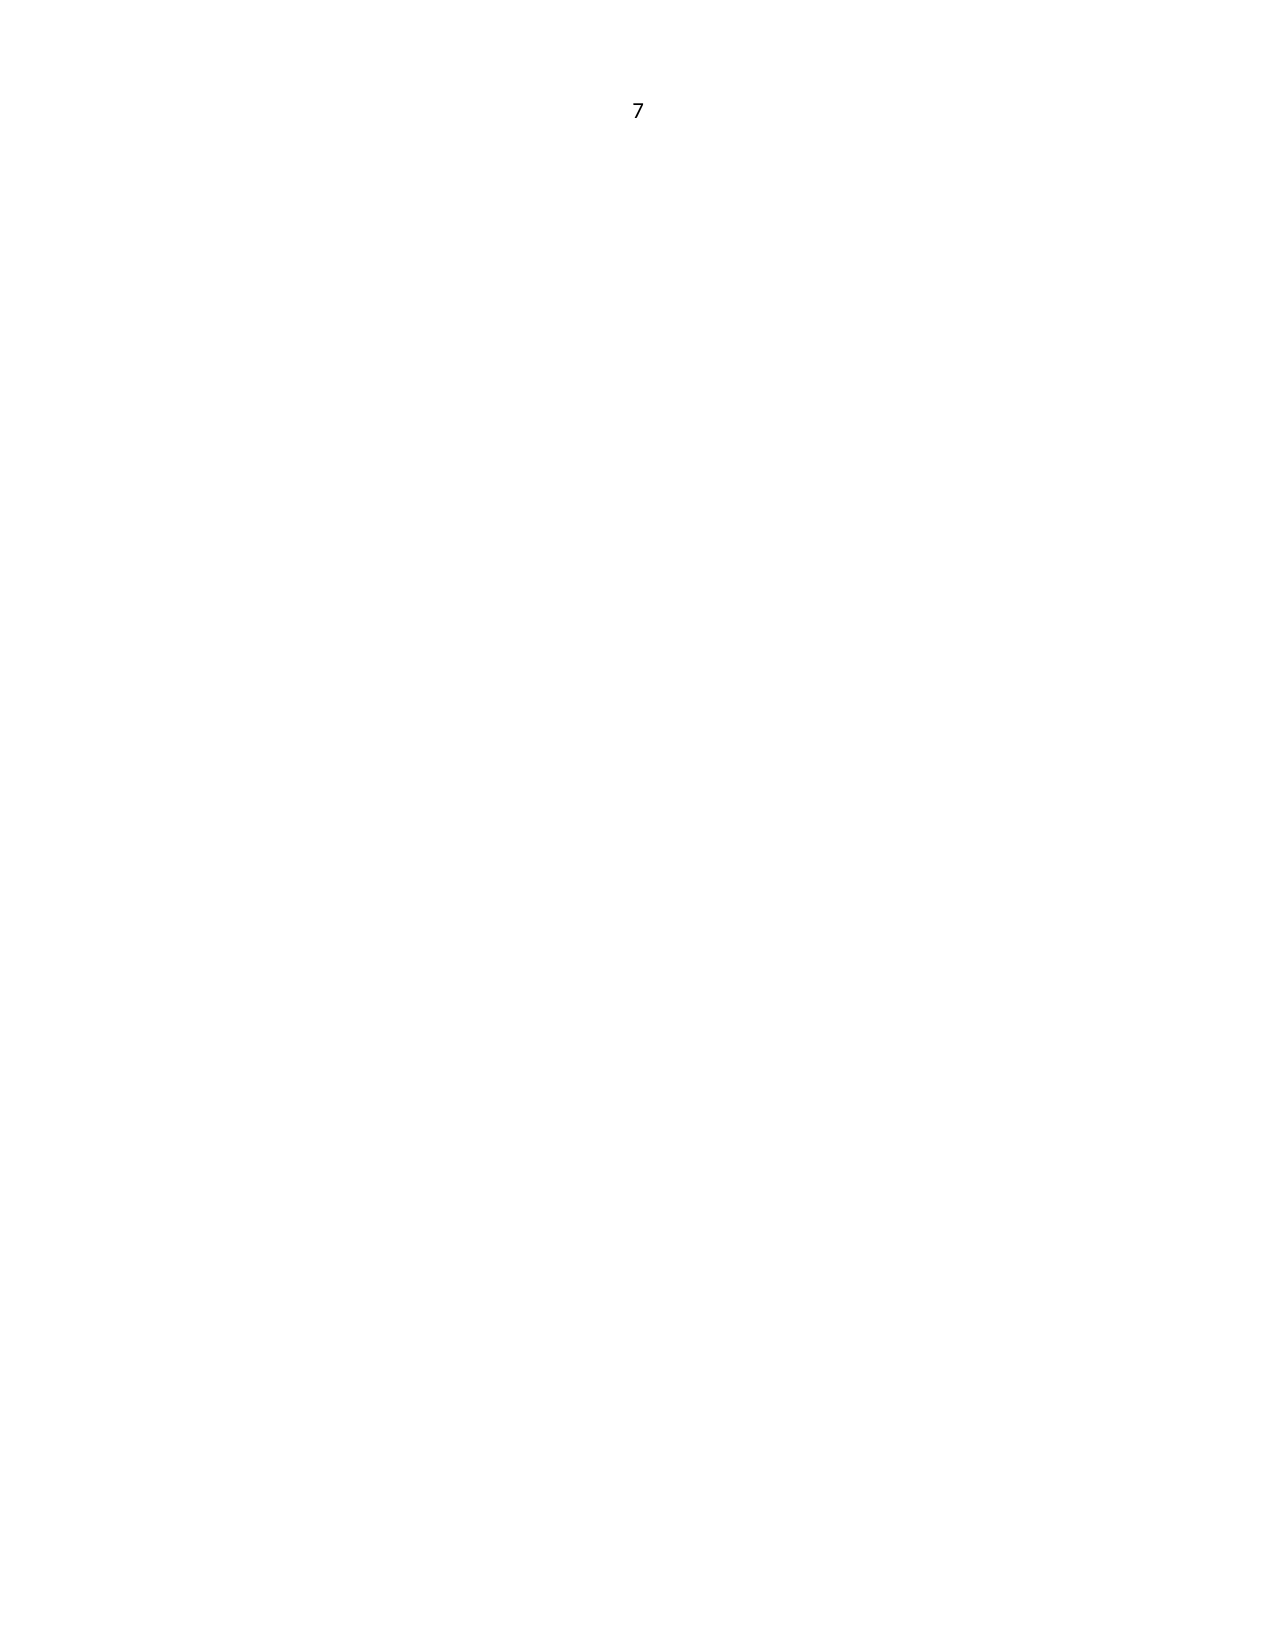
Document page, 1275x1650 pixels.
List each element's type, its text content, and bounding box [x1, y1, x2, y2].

text 7 [630, 96, 646, 124]
